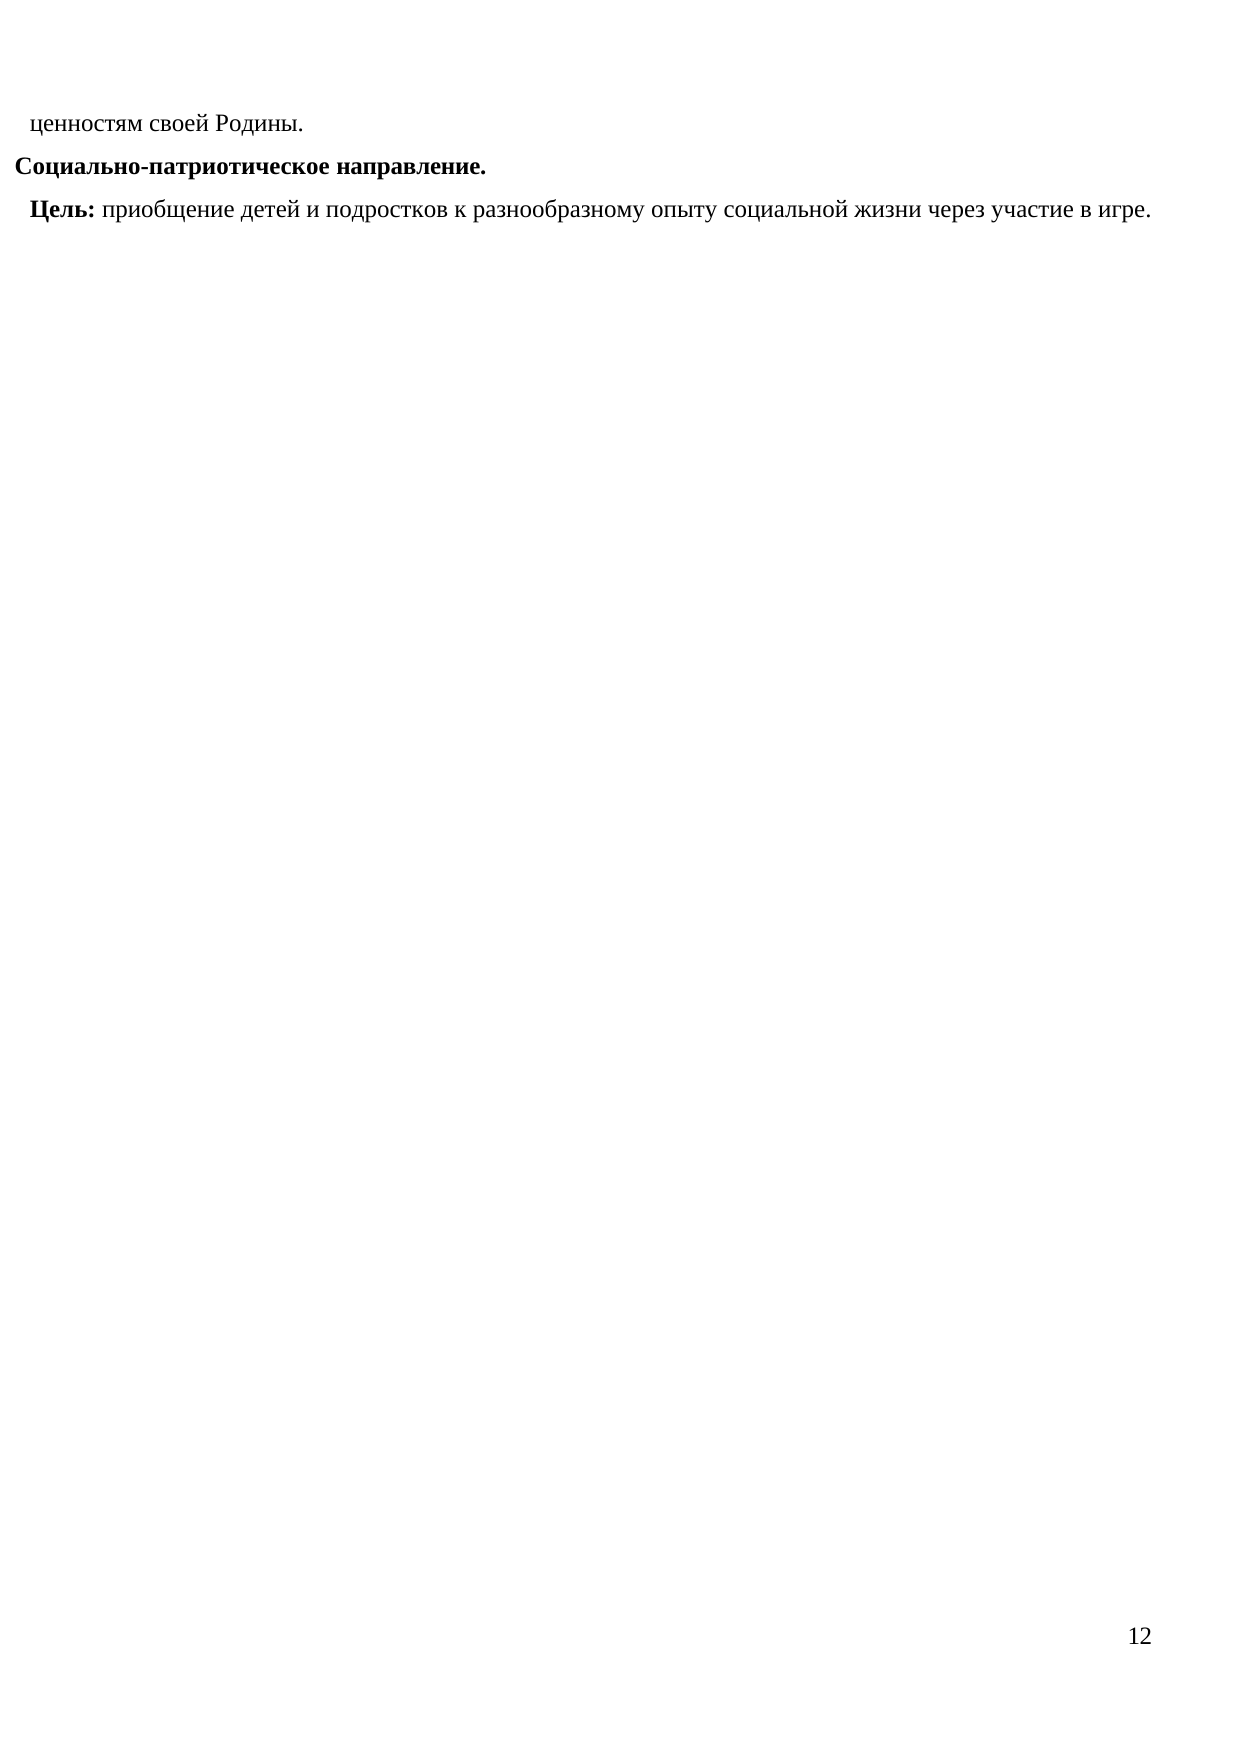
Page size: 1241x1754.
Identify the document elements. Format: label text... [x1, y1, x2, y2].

subtitle Социально-патриотическое направление. [14, 151, 1211, 180]
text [29, 108, 1211, 137]
text Цель: приобщение детей и подростков к разнообразному опыту социальной жизни через участие в игре. [29, 194, 1211, 223]
